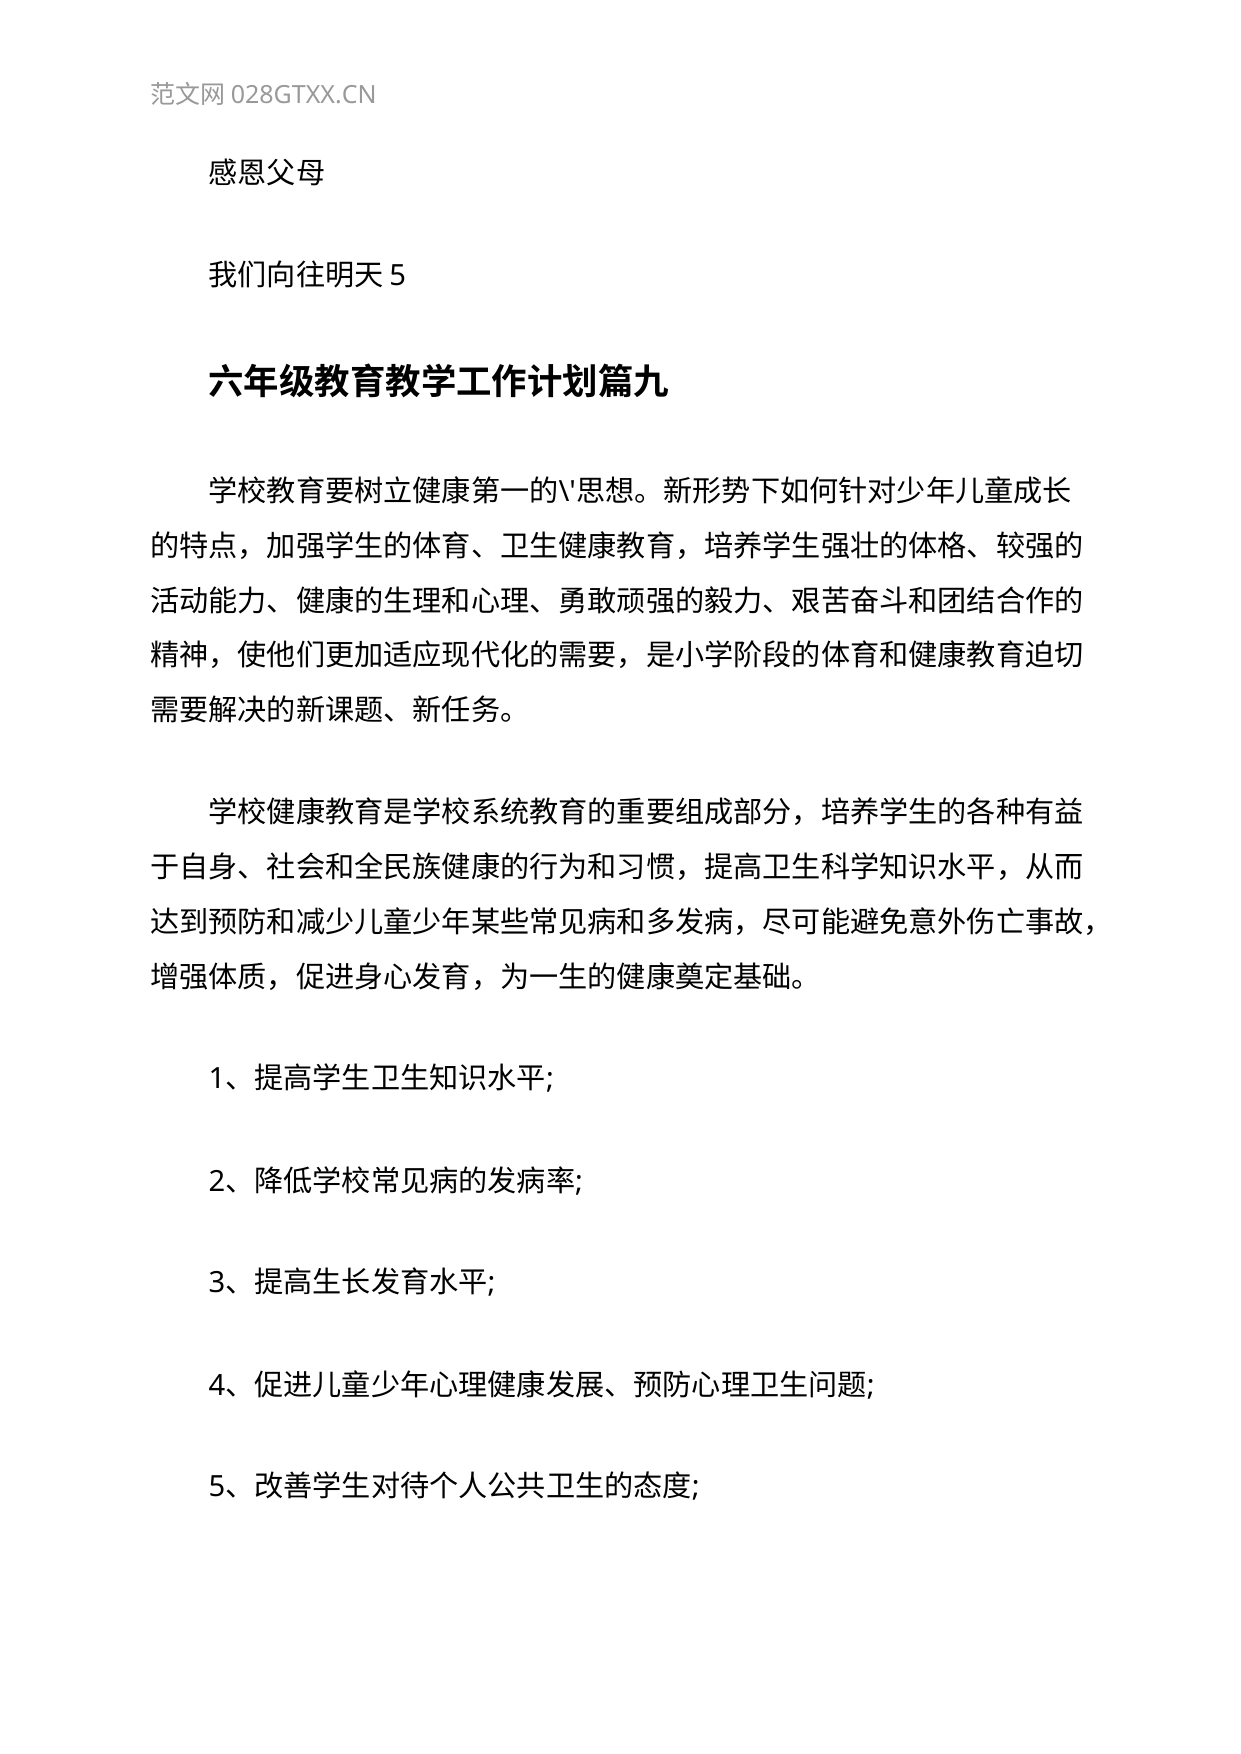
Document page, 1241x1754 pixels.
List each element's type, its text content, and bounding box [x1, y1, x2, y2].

text 六年级教育教学工作计划篇九 [150, 354, 1090, 405]
text 学校教育要树立健康第一的\'思想。新形势下如何针对少年儿童成长的特点，加强学生的体育、卫生健康教育，培养学生强壮的体格、较强的活动能力、健康的生理和心理、勇敢顽强的毅力、艰苦奋斗和团结合作的精神，使他们更加适应现代化的需要，是小学阶段的体育和健康教育迫切需要解决的新课题、新任务。 [150, 467, 1090, 729]
text 我们向往明天5 [150, 252, 1090, 294]
text 3、提高生长发育水平; [150, 1259, 1090, 1301]
text 1、提高学生卫生知识水平; [150, 1055, 1090, 1097]
text 5、改善学生对待个人公共卫生的态度; [150, 1463, 1090, 1505]
text 感恩父母 [150, 150, 1090, 192]
text 2、降低学校常见病的发病率; [150, 1157, 1090, 1199]
text 学校健康教育是学校系统教育的重要组成部分，培养学生的各种有益于自身、社会和全民族健康的行为和习惯，提高卫生科学知识水平，从而达到预防和减少儿童少年某些常见病和多发病，尽可能避免意外伤亡事故，增强体质，促进身心发育，为一生的健康奠定基础。 [150, 789, 1090, 996]
text 4、促进儿童少年心理健康发展、预防心理卫生问题; [150, 1361, 1090, 1403]
